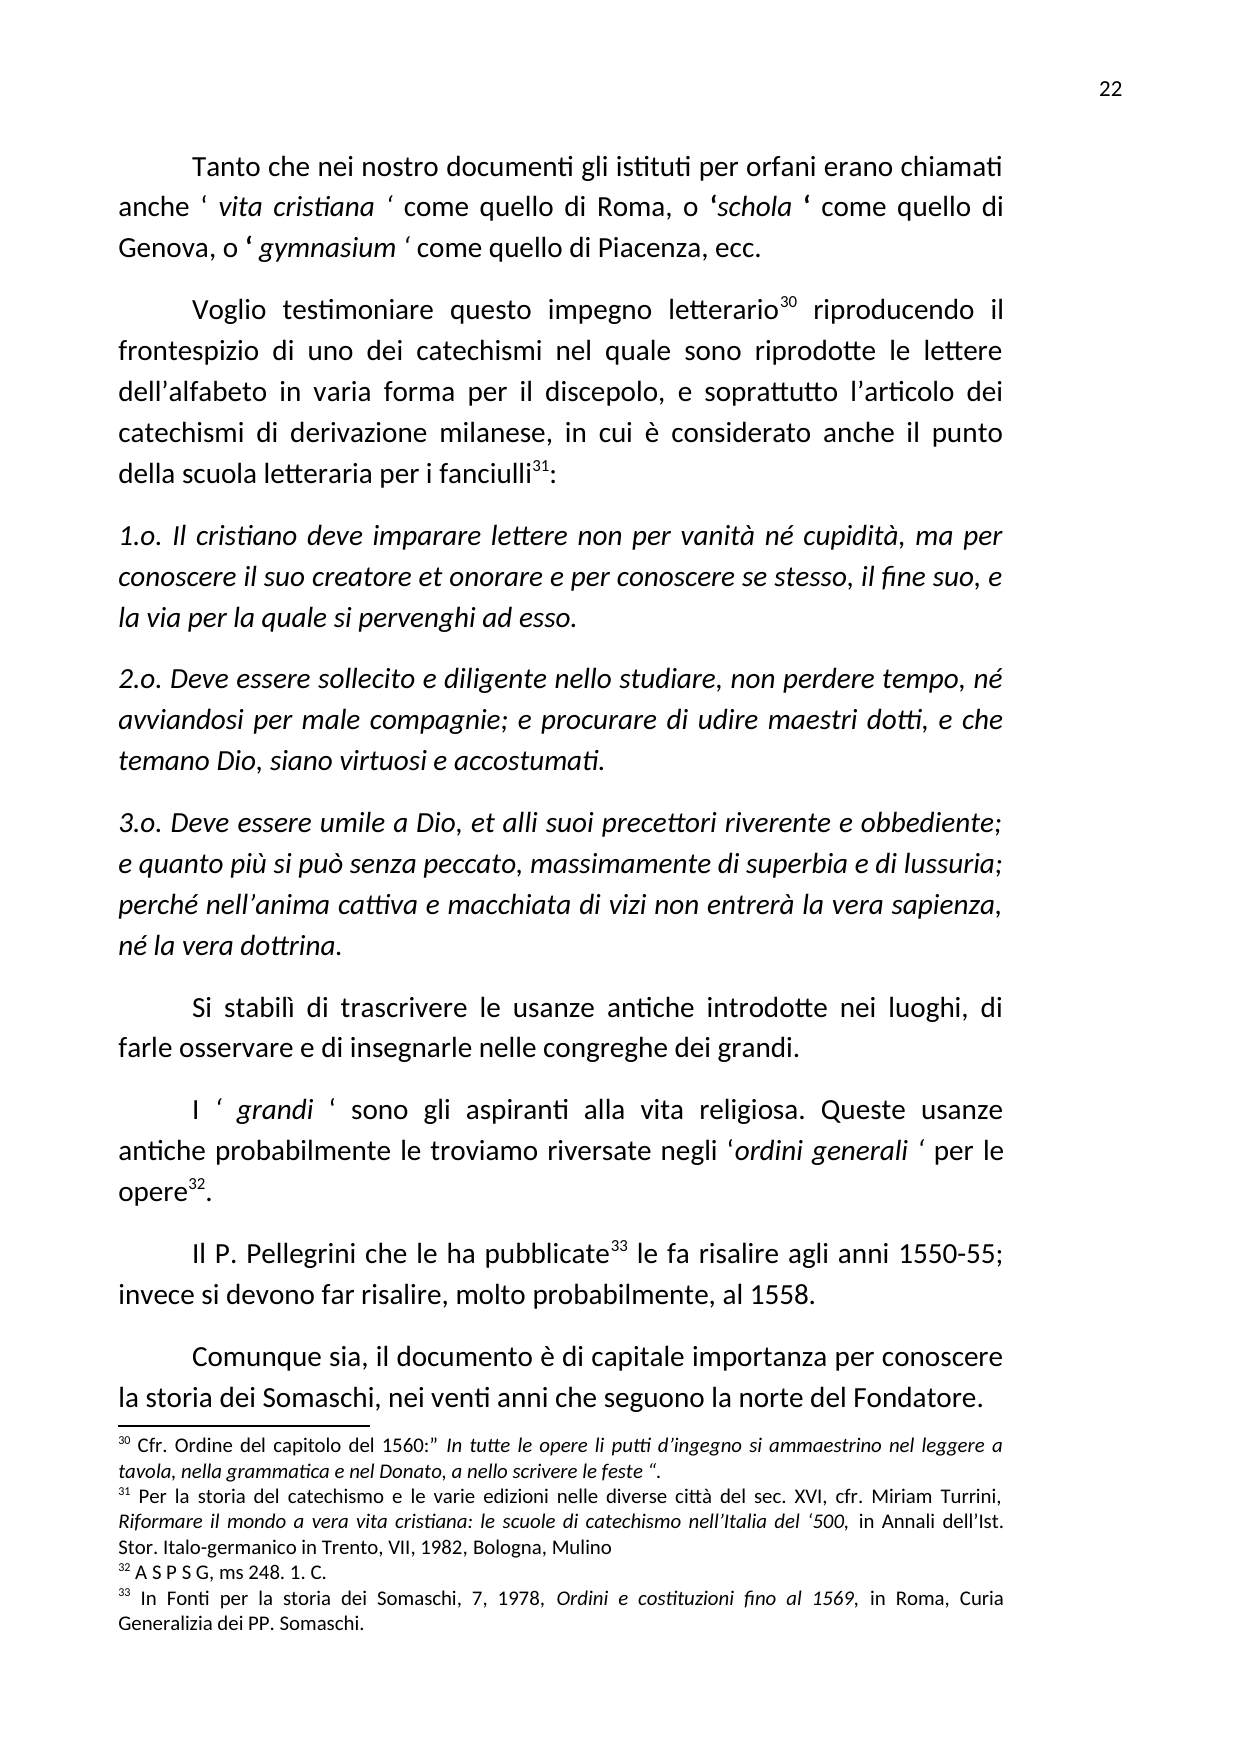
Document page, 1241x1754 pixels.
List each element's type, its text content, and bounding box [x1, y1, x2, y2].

text Tanto che nei nostro documenti gli istituti per orfani erano chiamati anche ‘ vita cristiana ‘ come quello di Roma, o ‘schola ‘ come quello di Genova, o ‘ gymnasium ‘ come quello di Piacenza, ecc. [118, 148, 1004, 265]
text Si stabilì di trascrivere le usanze antiche introdotte nei luoghi, di farle osservare e di insegnarle nelle congreghe dei grandi. [118, 989, 1004, 1065]
text Il P. Pellegrini che le ha pubblicate le fa risalire agli anni 1550-55; invece si devono far risalire, molto probabilmente, al 1558. [118, 1235, 1004, 1312]
text Comunque sia, il documento è di capitale importanza per conoscere la storia dei Somaschi, nei venti anni che seguono la norte del Fondatore. [118, 1338, 1004, 1414]
text 3.o. Deve essere umile a Dio, et alli suoi precettori riverente e obbediente; e quanto più si può senza peccato, massimamente di superbia e di lussuria; perché nell’anima cattiva e macchiata di vizi non entrerà la vera sapienza, né la vera dottrina. [118, 804, 1004, 962]
text I ‘ grandi ‘ sono gli aspiranti alla vita religiosa. Queste usanze antiche probabilmente le troviamo riversate negli ‘ordini generali ‘ per le opere. [118, 1091, 1004, 1209]
text 1.o. Il cristiano deve imparare lettere non per vanità né cupidità, ma per conoscere il suo creatore et onorare e per conoscere se stesso, il fine suo, e la via per la quale si pervenghi ad esso. [118, 517, 1004, 634]
text Voglio testimoniare questo impegno letterario riproducendo il frontespizio di uno dei catechismi nel quale sono riprodotte le lettere dell’alfabeto in varia forma per il discepolo, e soprattutto l’articolo dei catechismi di derivazione milanese, in cui è considerato anche il punto della scuola letteraria per i fanciulli: [118, 291, 1004, 491]
text 2.o. Deve essere sollecito e diligente nello studiare, non perdere tempo, né avviandosi per male compagnie; e procurare di udire maestri dotti, e che temano Dio, siano virtuosi e accostumati. [118, 660, 1004, 778]
